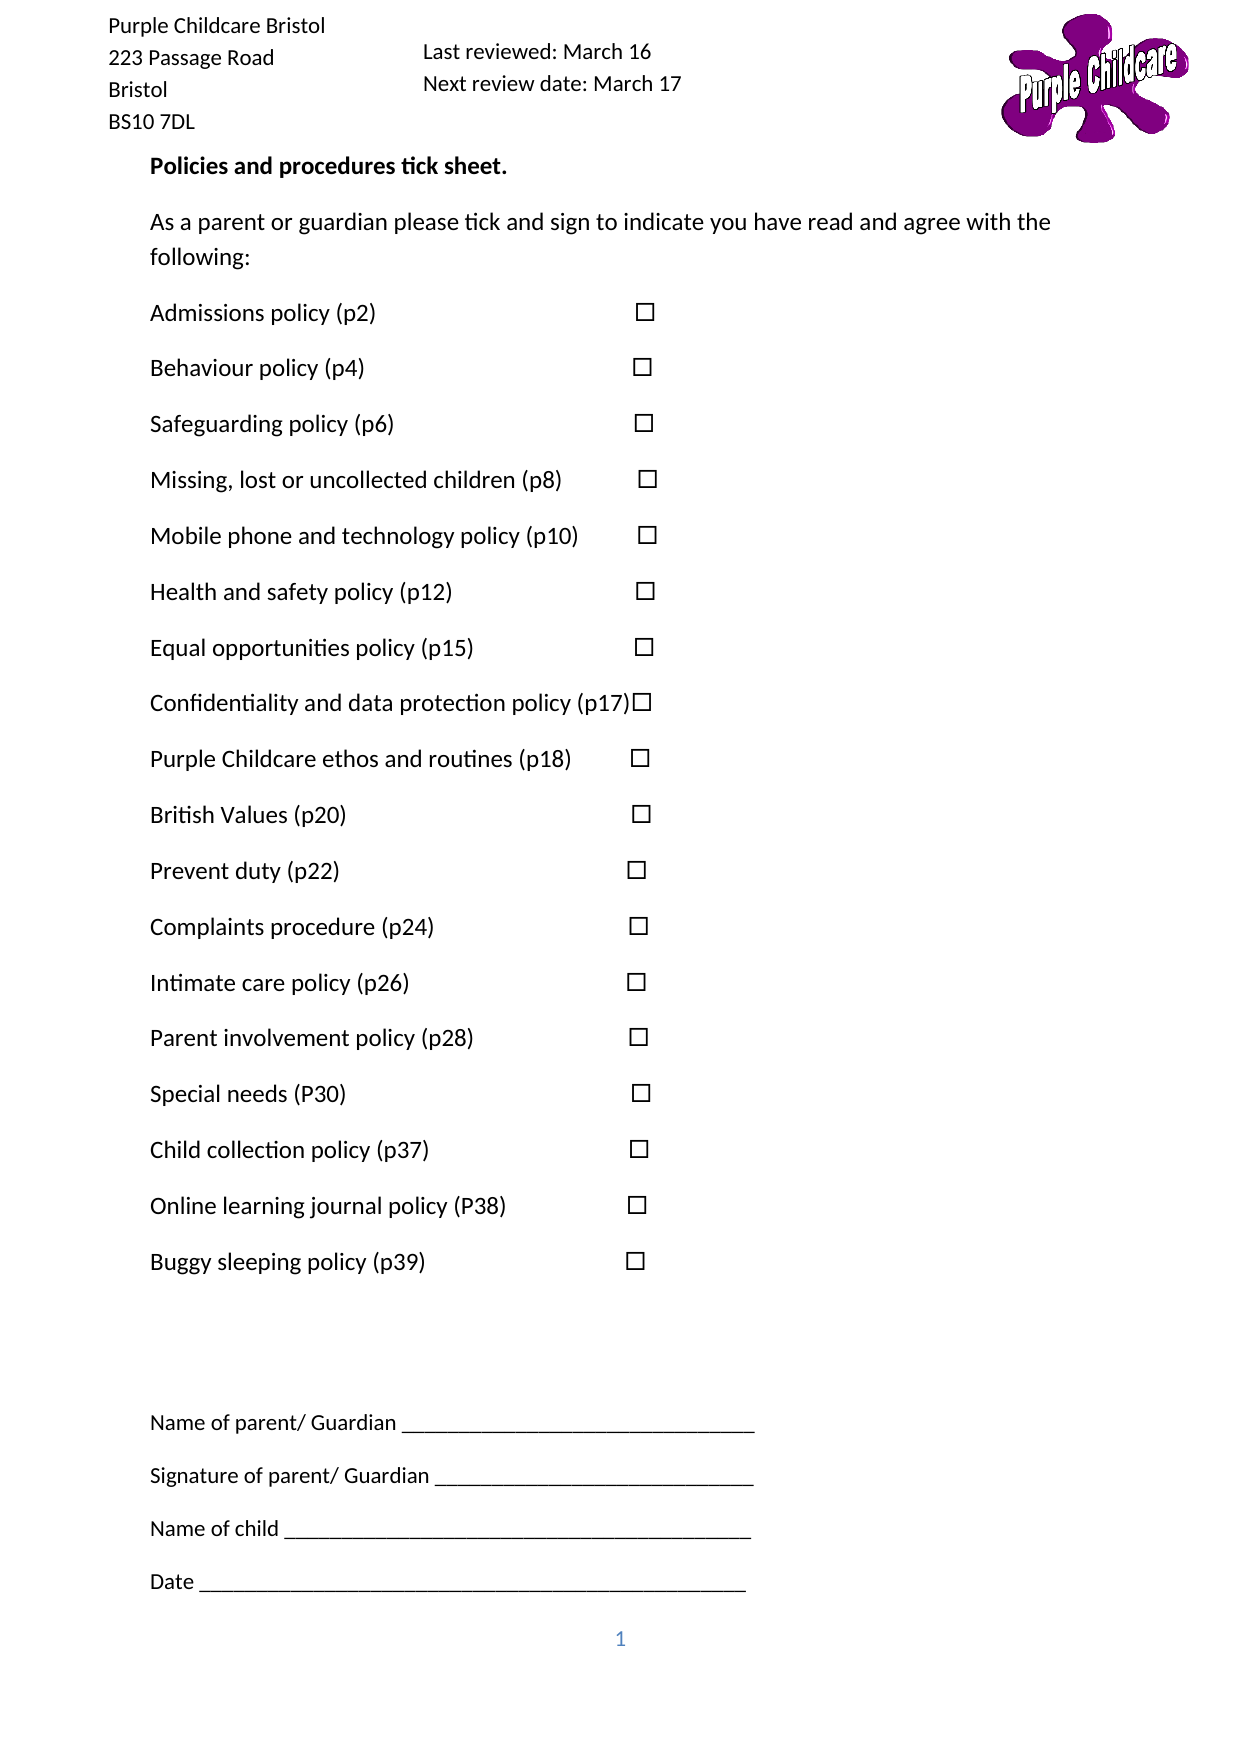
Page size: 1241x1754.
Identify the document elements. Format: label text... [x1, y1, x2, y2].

text Date ________________________________________________ [150, 1567, 1090, 1595]
text Child collection policy (p37) [150, 1134, 1090, 1165]
text Buggy sleeping policy (p39) [150, 1246, 1090, 1276]
text Name of child _________________________________________ [150, 1514, 1090, 1542]
text Signature of parent/ Guardian ____________________________ [150, 1461, 1090, 1489]
text British Values (p20) [150, 799, 1090, 830]
text Intimate care policy (p26) [150, 967, 1090, 997]
text Admissions policy (p2) [150, 297, 1090, 327]
text Name of parent/ Guardian _______________________________ [150, 1408, 1090, 1436]
text Health and safety policy (p12) [150, 576, 1090, 606]
text Complaints procedure (p24) [150, 911, 1090, 941]
text Safeguarding policy (p6) [150, 408, 1090, 439]
text Equal opportunities policy (p15) [150, 632, 1090, 662]
text Purple Childcare ethos and routines (p18) [150, 743, 1090, 774]
picture [1001, 14, 1189, 143]
text Parent involvement policy (p28) [150, 1022, 1090, 1053]
text Behaviour policy (p4) [150, 352, 1090, 383]
text Prevent duty (p22) [150, 855, 1090, 886]
text Confidentiality and data protection policy (p17) [150, 687, 1090, 718]
text As a parent or guardian please tick and sign to indicate you have read and agree with the following: [150, 206, 1090, 271]
text Special needs (P30) [150, 1078, 1090, 1109]
text Online learning journal policy (P38) [150, 1190, 1090, 1221]
text Mobile phone and technology policy (p10) [150, 520, 1090, 551]
text Policies and procedures tick sheet. [150, 150, 1090, 181]
text Missing, lost or uncollected children (p8) [150, 464, 1090, 495]
